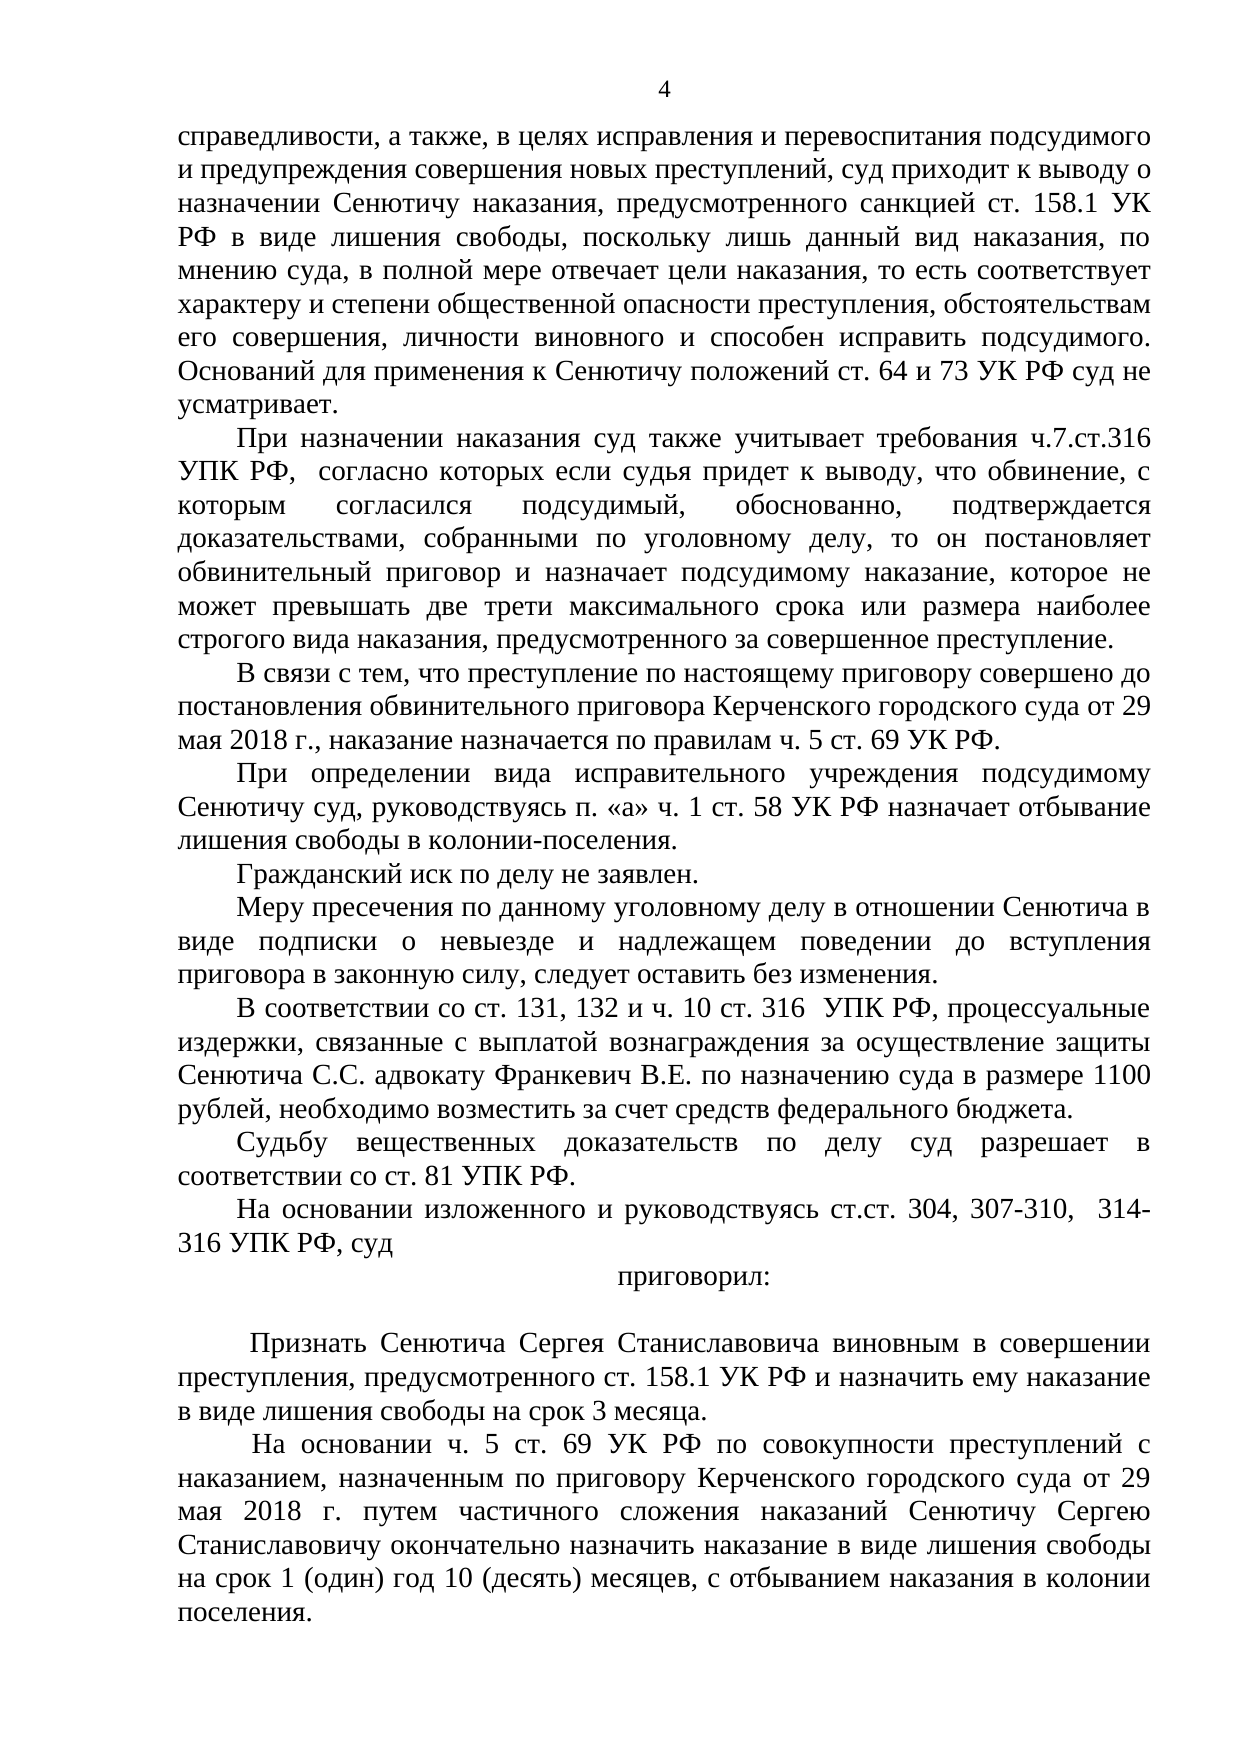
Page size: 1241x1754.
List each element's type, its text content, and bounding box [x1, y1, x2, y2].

text На основании ч. 5 ст. 69 УК РФ по совокупности преступлений с наказанием, назначенным по приговору Керченского городского суда от 29 мая 2018 г. путем частичного сложения наказаний Сенютичу Сергею Станиславовичу окончательно назначить наказание в виде лишения свободы на срок 1 (один) год 10 (десять) месяцев, с отбыванием наказания в колонии поселения. [177, 1426, 1152, 1627]
text приговорил: [177, 1258, 1152, 1292]
text В связи с тем, что преступление по настоящему приговору совершено до постановления обвинительного приговора Керченского городского суда от 29 мая 2018 г., наказание назначается по правилам ч. 5 ст. 69 УК РФ. [177, 655, 1152, 755]
text Меру пресечения по данному уголовному делу в отношении Сенютича в виде подписки о невыезде и надлежащем поведении до вступления приговора в законную силу, следует оставить без изменения. [177, 889, 1152, 990]
text При определении вида исправительного учреждения подсудимому Сенютичу суд, руководствуясь п. «а» ч. 1 ст. 58 УК РФ назначает отбывание лишения свободы в колонии-поселения. [177, 755, 1152, 856]
text На основании изложенного и руководствуясь ст.ст. 304, 307-310, 314-316 УПК РФ, суд [177, 1191, 1152, 1258]
text Гражданский иск по делу не заявлен. [177, 856, 1152, 889]
text При назначении наказания суд также учитывает требования ч.7.ст.316 УПК РФ, согласно которых если судья придет к выводу, что обвинение, с которым согласился подсудимый, обоснованно, подтверждается доказательствами, собранными по уголовному делу, то он постановляет обвинительный приговор и назначает подсудимому наказание, которое не может превышать две трети максимального срока или размера наиболее строгого вида наказания, предусмотренного за совершенное преступление. [177, 420, 1152, 655]
text В соответствии со ст. 131, 132 и ч. 10 ст. 316 УПК РФ, процессуальные издержки, связанные с выплатой вознаграждения за осуществление защиты Сенютича С.С. адвокату Франкевич В.Е. по назначению суда в размере 1100 рублей, необходимо возместить за счет средств федерального бюджета. [177, 990, 1152, 1124]
text Признать Сенютича Сергея Станиславовича виновным в совершении преступления, предусмотренного ст. 158.1 УК РФ и назначить ему наказание в виде лишения свободы на срок 3 месяца. [177, 1326, 1152, 1426]
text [177, 118, 1152, 420]
text Судьбу вещественных доказательств по делу суд разрешает в соответствии со ст. 81 УПК РФ. [177, 1124, 1152, 1191]
